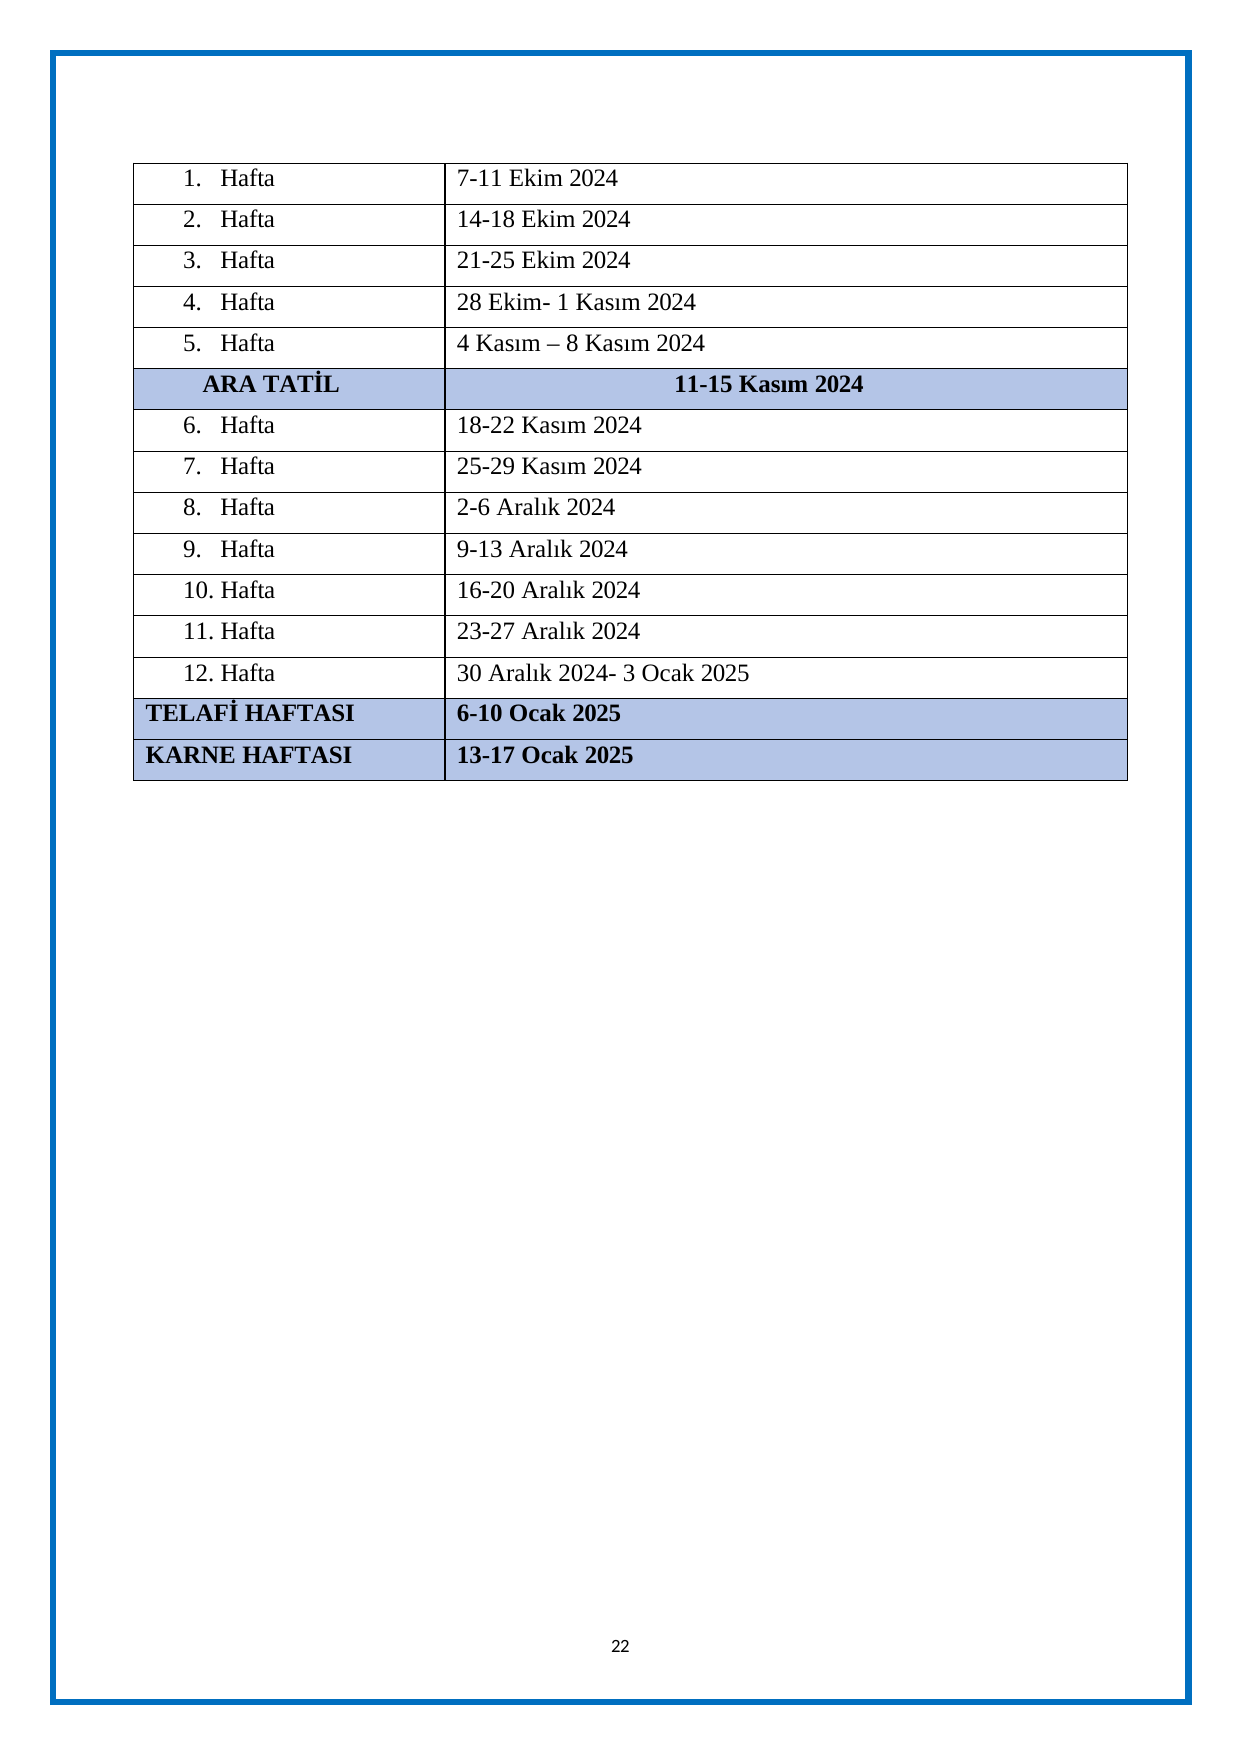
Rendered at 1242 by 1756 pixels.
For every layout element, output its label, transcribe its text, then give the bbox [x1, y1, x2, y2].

table_cell 6-10 Ocak 2025 [446, 699, 1127, 739]
table_cell 12. Hafta [134, 658, 444, 698]
table_cell 21-25 Ekim 2024 [446, 246, 1127, 286]
table_cell 11-15 Kasım 2024 [446, 369, 1127, 409]
table_cell 5. Hafta [134, 328, 444, 368]
table_cell ARA TATİL [134, 369, 444, 409]
table_cell 18-22 Kasım 2024 [446, 410, 1127, 451]
table_cell 25-29 Kasım 2024 [446, 452, 1127, 492]
table_cell 13-17 Ocak 2025 [446, 740, 1127, 780]
table_cell 4. Hafta [134, 287, 444, 327]
table_cell 6. Hafta [134, 410, 444, 451]
table_cell 9-13 Aralık 2024 [446, 534, 1127, 574]
table_cell 23-27 Aralık 2024 [446, 616, 1127, 657]
table_cell 14-18 Ekim 2024 [446, 205, 1127, 245]
table_cell 16-20 Aralık 2024 [446, 575, 1127, 615]
table_cell KARNE HAFTASI [134, 740, 444, 780]
table_cell 2-6 Aralık 2024 [446, 493, 1127, 533]
table_cell 7. Hafta [134, 452, 444, 492]
table_cell 30 Aralık 2024- 3 Ocak 2025 [446, 658, 1127, 698]
table_cell 28 Ekim- 1 Kasım 2024 [446, 287, 1127, 327]
table_cell 3. Hafta [134, 246, 444, 286]
table_cell 1. Hafta [134, 164, 444, 204]
table_cell 11. Hafta [134, 616, 444, 657]
table_cell 8. Hafta [134, 493, 444, 533]
table_cell 4 Kasım – 8 Kasım 2024 [446, 328, 1127, 368]
table_cell 9. Hafta [134, 534, 444, 574]
table_cell 2. Hafta [134, 205, 444, 245]
table_cell 7-11 Ekim 2024 [446, 164, 1127, 204]
table_cell 10. Hafta [134, 575, 444, 615]
table_cell TELAFİ HAFTASI [134, 699, 444, 739]
